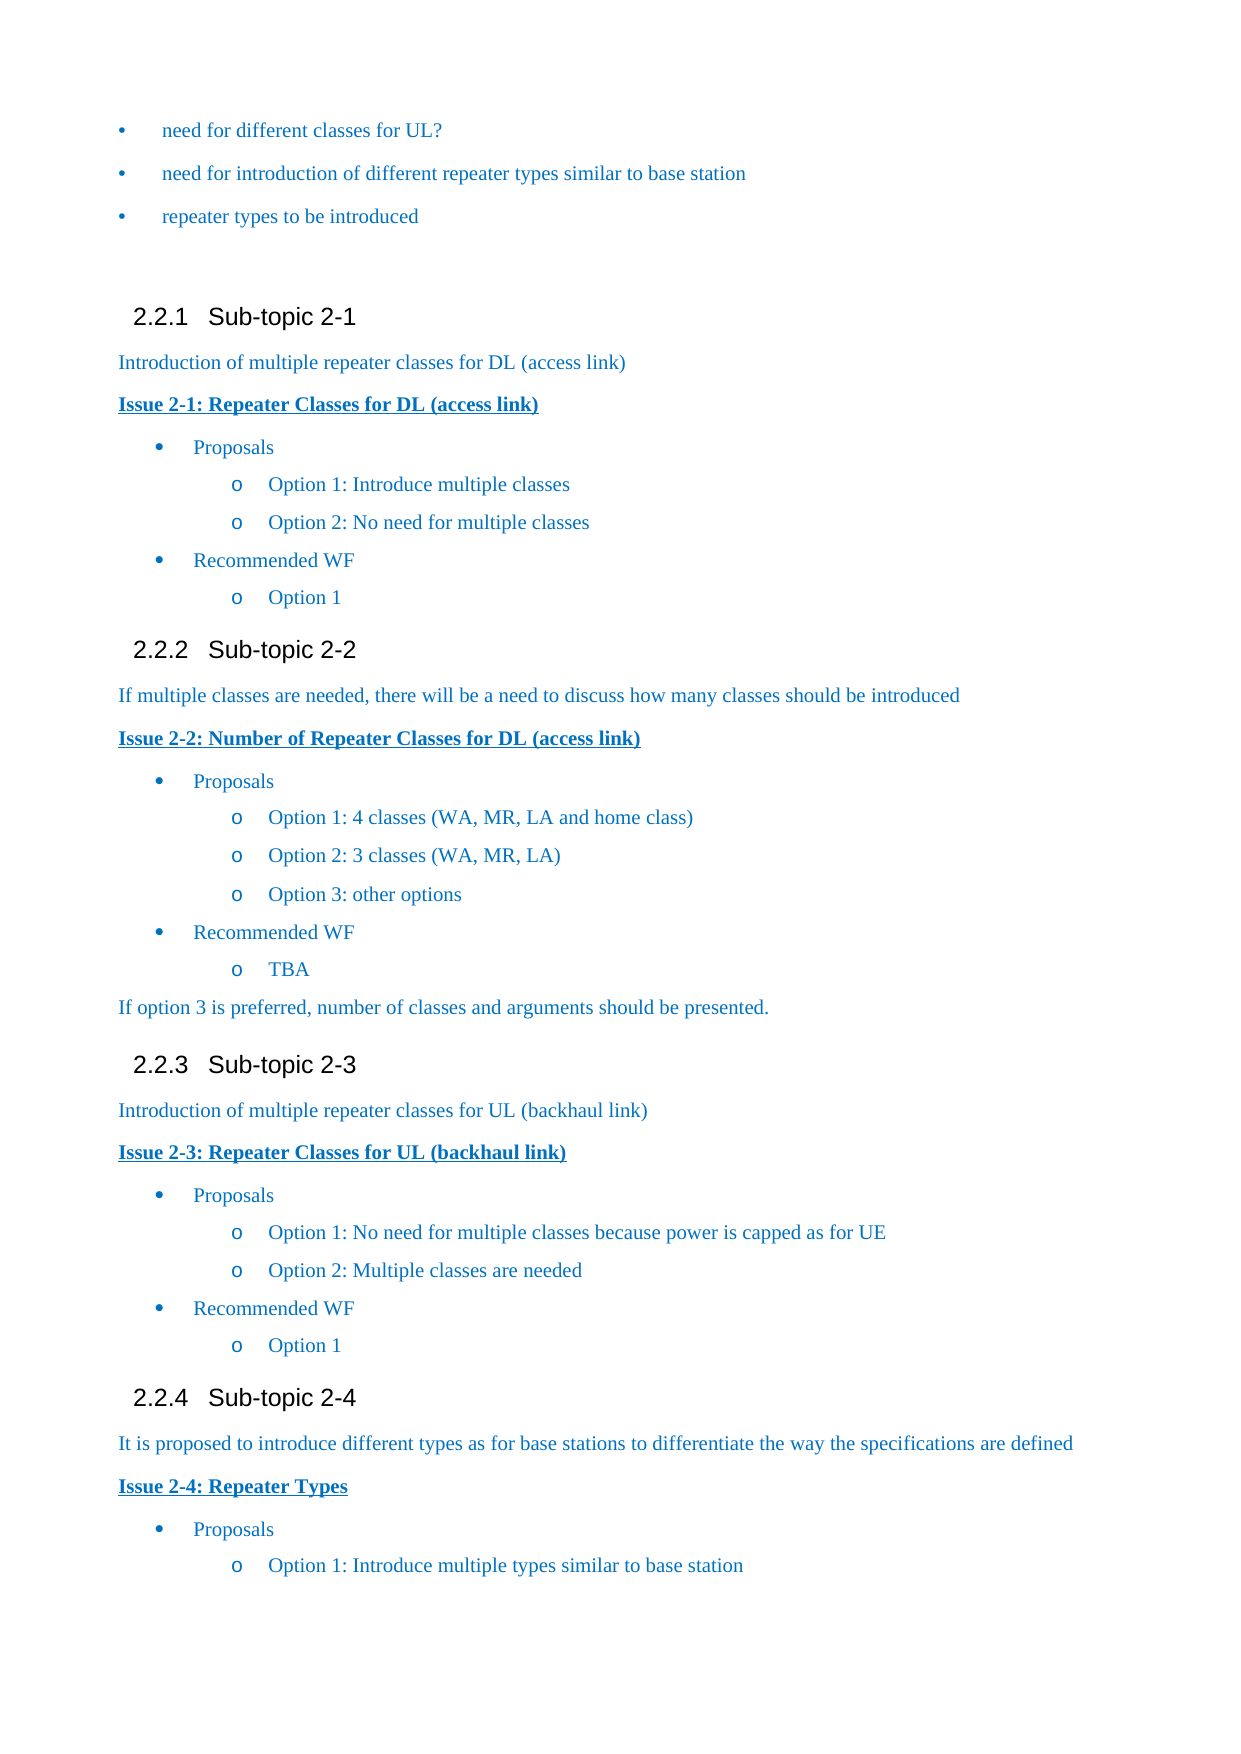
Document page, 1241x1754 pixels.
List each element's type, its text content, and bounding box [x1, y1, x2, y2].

list Recommended WF [156, 920, 1122, 944]
list Option 1 [231, 1333, 1122, 1358]
list Option 2: No need for multiple classes [231, 510, 1122, 536]
list Option 1: No need for multiple classes because power is capped as for UE [231, 1220, 1122, 1245]
text Introduction of multiple repeater classes for DL (access link) [118, 349, 1122, 374]
list Proposals [156, 435, 1122, 459]
list Proposals [156, 1183, 1122, 1207]
text Issue 2-4: Repeater Types [118, 1474, 1122, 1498]
list Option 2: Multiple classes are needed [231, 1258, 1122, 1284]
text It is proposed to introduce different types as for base stations to differentiate the way the specifications are defined [118, 1431, 1122, 1455]
subtitle Sub-topic 2-3 [133, 1050, 1122, 1079]
list TBA [231, 956, 1122, 982]
text Introduction of multiple repeater classes for UL (backhaul link) [118, 1097, 1122, 1122]
text Issue 2-2: Number of Repeater Classes for DL (access link) [118, 726, 1122, 750]
list need for different classes for UL? [118, 118, 1122, 142]
list repeater types to be introduced [118, 204, 1122, 228]
list Option 1: Introduce multiple classes [231, 472, 1122, 497]
text Issue 2-1: Repeater Classes for DL (access link) [118, 392, 1122, 416]
text Issue 2-3: Repeater Classes for UL (backhaul link) [118, 1140, 1122, 1164]
text If multiple classes are needed, there will be a need to discuss how many classes should be introduced [118, 683, 1122, 707]
subtitle Sub-topic 2-2 [133, 636, 1122, 664]
list Option 3: other options [231, 882, 1122, 907]
list Option 2: 3 classes (WA, MR, LA) [231, 843, 1122, 869]
subtitle Sub-topic 2-4 [133, 1383, 1122, 1412]
list Proposals [156, 769, 1122, 793]
list Proposals [156, 1517, 1122, 1541]
subtitle Sub-topic 2-1 [133, 302, 1122, 331]
list Recommended WF [156, 1296, 1122, 1320]
text If option 3 is preferred, number of classes and arguments should be presented. [118, 995, 1122, 1019]
list Option 1 [231, 585, 1122, 611]
list Option 1: Introduce multiple types similar to base station [231, 1553, 1122, 1579]
list Option 1: 4 classes (WA, MR, LA and home class) [231, 805, 1122, 831]
list Recommended WF [156, 548, 1122, 572]
list need for introduction of different repeater types similar to base station [118, 161, 1122, 185]
